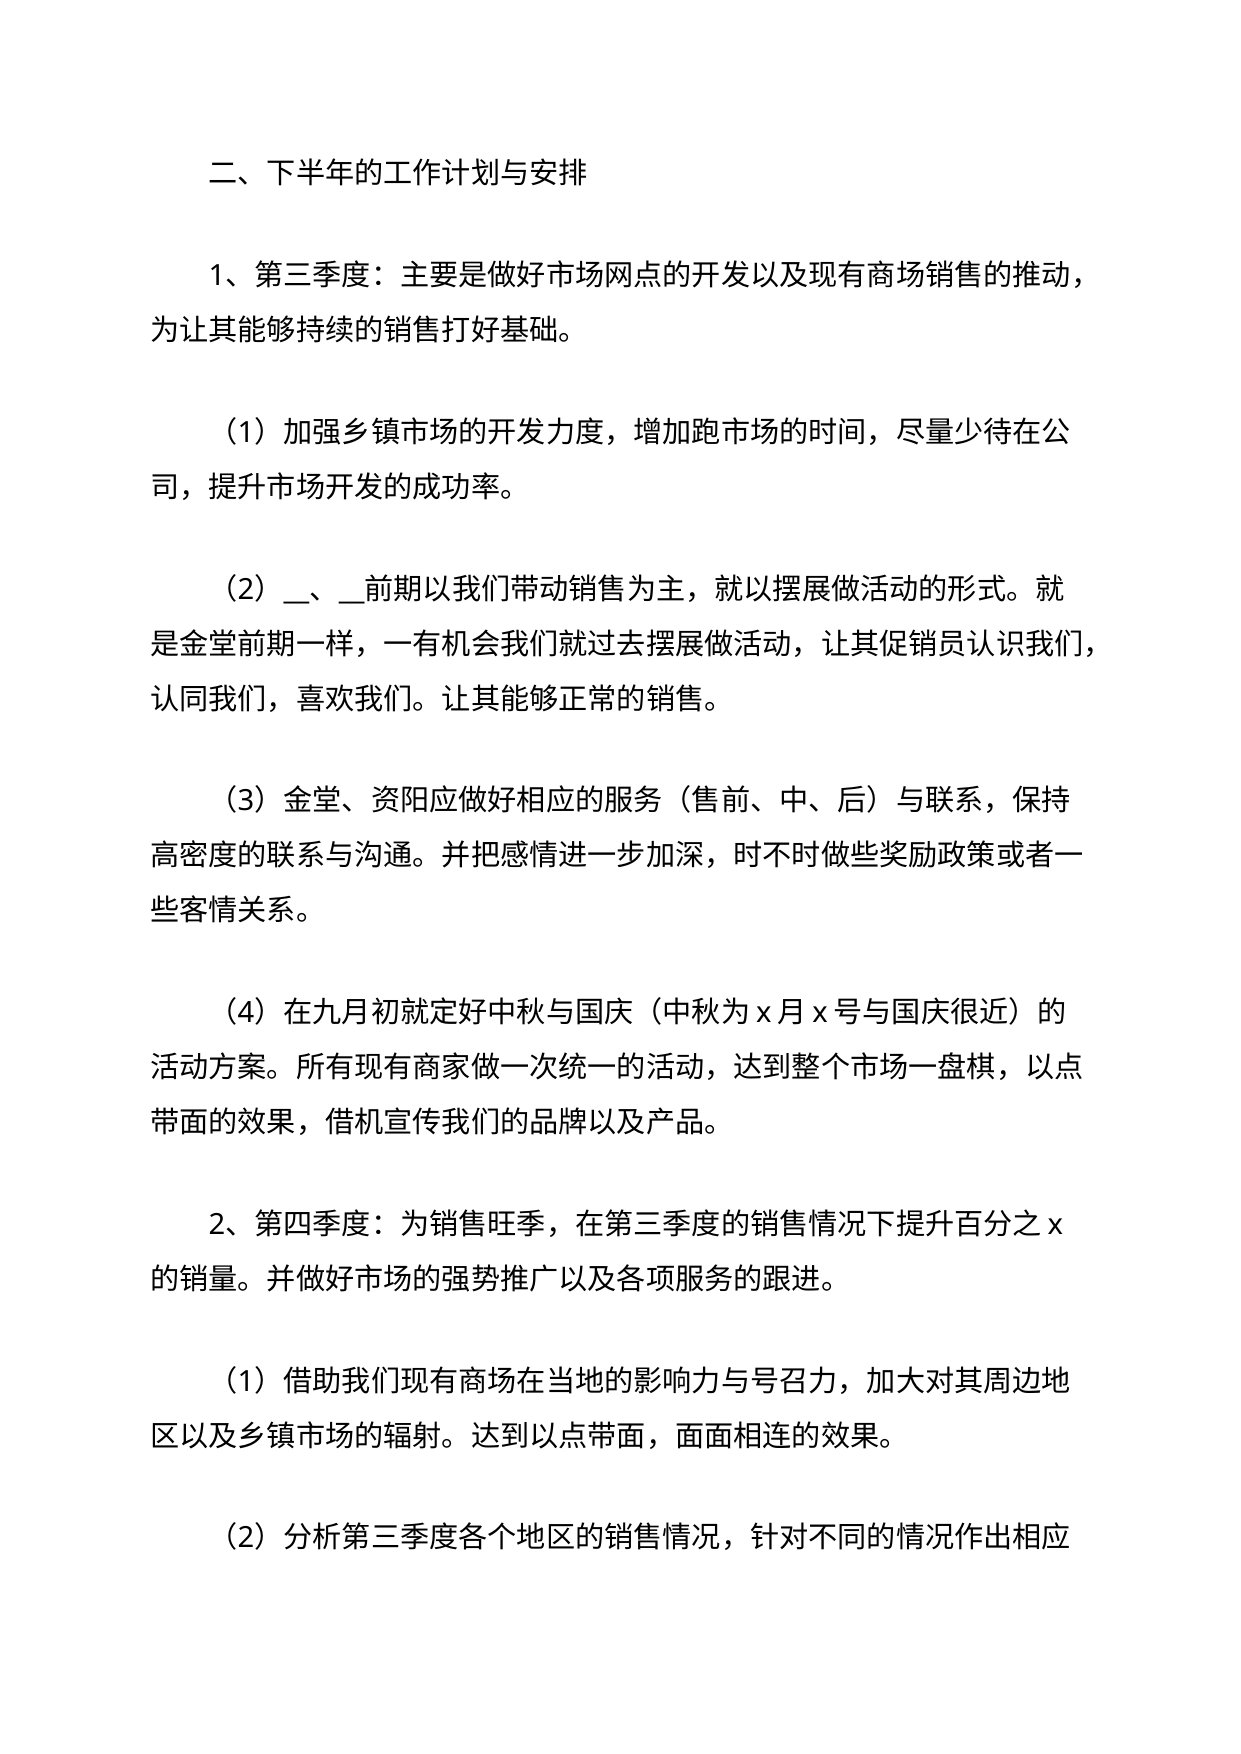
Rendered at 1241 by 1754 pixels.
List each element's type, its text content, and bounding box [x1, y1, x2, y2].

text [150, 1514, 1090, 1556]
text （1）加强乡镇市场的开发力度，增加跑市场的时间，尽量少待在公司，提升市场开发的成功率。 [150, 408, 1090, 506]
text （2）__、__前期以我们带动销售为主，就以摆展做活动的形式。就是金堂前期一样，一有机会我们就过去摆展做活动，让其促销员认识我们，认同我们，喜欢我们。让其能够正常的销售。 [150, 565, 1090, 717]
text （4）在九月初就定好中秋与国庆（中秋为x月x号与国庆很近）的活动方案。所有现有商家做一次统一的活动，达到整个市场一盘棋，以点带面的效果，借机宣传我们的品牌以及产品。 [150, 989, 1090, 1141]
text 1、第三季度：主要是做好市场网点的开发以及现有商场销售的推动，为让其能够持续的销售打好基础。 [150, 252, 1090, 349]
text （3）金堂、资阳应做好相应的服务（售前、中、后）与联系，保持高密度的联系与沟通。并把感情进一步加深，时不时做些奖励政策或者一些客情关系。 [150, 777, 1090, 929]
text 二、下半年的工作计划与安排 [150, 150, 1090, 192]
text （1）借助我们现有商场在当地的影响力与号召力，加大对其周边地区以及乡镇市场的辐射。达到以点带面，面面相连的效果。 [150, 1357, 1090, 1454]
text 2、第四季度：为销售旺季，在第三季度的销售情况下提升百分之x的销量。并做好市场的强势推广以及各项服务的跟进。 [150, 1200, 1090, 1298]
